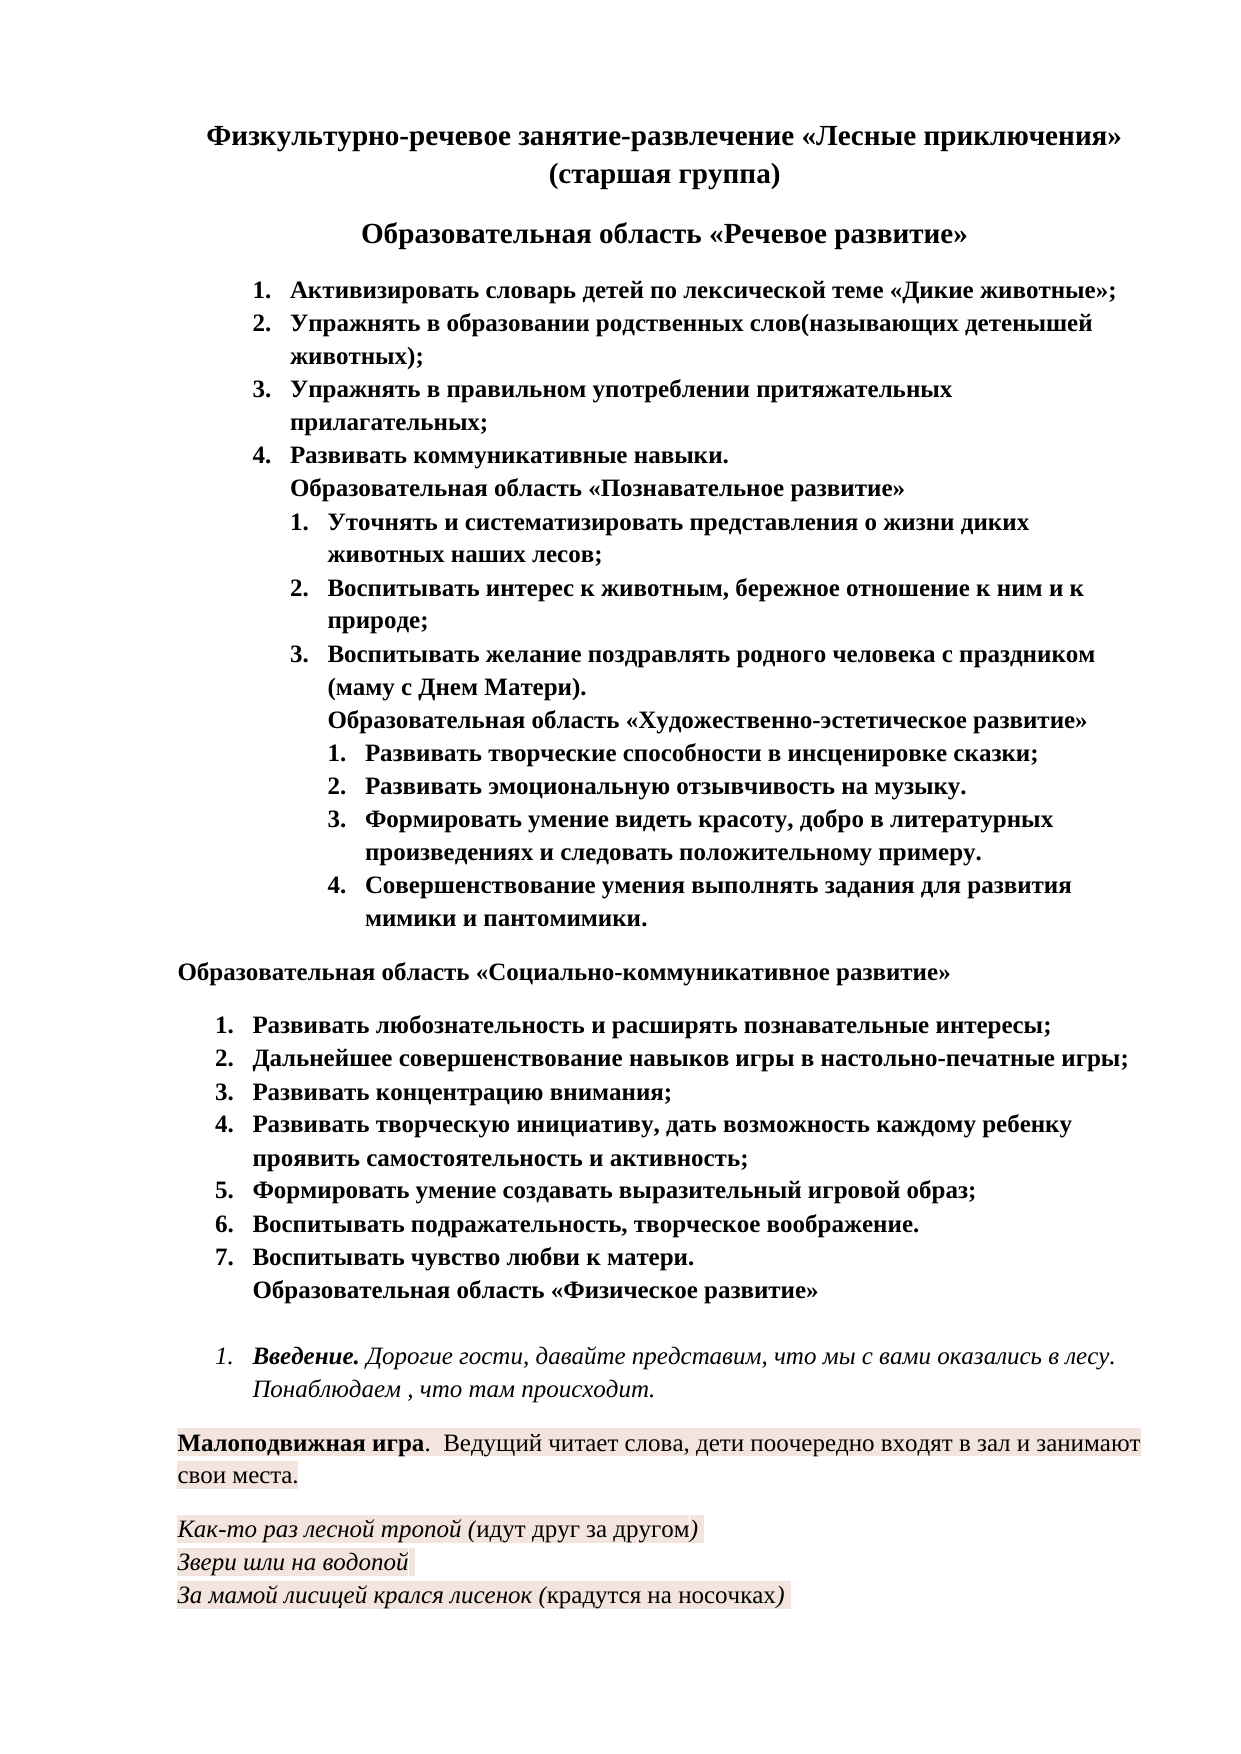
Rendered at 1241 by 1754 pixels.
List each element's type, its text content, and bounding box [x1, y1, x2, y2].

text Образовательная область «Социально-коммуникативное развитие» [177, 957, 1152, 985]
list Упражнять в образовании родственных слов(называющих детенышей животных); [252, 308, 1152, 370]
text Физкультурно-речевое занятие-развлечение «Лесные приключения» (старшая группа) [177, 118, 1152, 190]
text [177, 1514, 1152, 1609]
list Развивать любознательность и расширять познавательные интересы; [215, 1011, 1152, 1039]
list Развивать эмоциональную отзывчивость на музыку. [327, 771, 1152, 799]
list Активизировать словарь детей по лексической теме «Дикие животные»; [252, 275, 1152, 304]
list Развивать концентрацию внимания; [215, 1077, 1152, 1105]
text Образовательная область «Речевое развитие» [177, 216, 1152, 249]
list Уточнять и систематизировать представления о жизни диких животных наших лесов; [290, 507, 1152, 568]
list Развивать коммуникативные навыки. [252, 441, 1152, 469]
list Формировать умение создавать выразительный игровой образ; [215, 1176, 1152, 1204]
list Образовательная область «Физическое развитие» [252, 1275, 1152, 1303]
list Воспитывать чувство любви к матери. [215, 1242, 1152, 1270]
list Воспитывать интерес к животным, бережное отношение к ним и к природе; [290, 573, 1152, 634]
list Введение. Дорогие гости, давайте представим, что мы с вами оказались в лесу. Понаблюдаем , что там происходит. [215, 1341, 1152, 1402]
list Развивать творческую инициативу, дать возможность каждому ребенку проявить самостоятельность и активность; [215, 1109, 1152, 1171]
list Образовательная область «Познавательное развитие» [290, 473, 1152, 502]
list Образовательная область «Художественно-эстетическое развитие» [327, 705, 1152, 733]
list Воспитывать подражательность, творческое воображение. [215, 1209, 1152, 1237]
list Воспитывать желание поздравлять родного человека с праздником (маму с Днем Матери). [290, 639, 1152, 700]
text Малоподвижная игра. Ведущий читает слова, дети поочередно входят в зал и занимают свои места. [177, 1428, 1152, 1489]
list Совершенствование умения выполнять задания для развития мимики и пантомимики. [327, 870, 1152, 932]
list Формировать умение видеть красоту, добро в литературных произведениях и следовать положительному примеру. [327, 804, 1152, 866]
list Развивать творческие способности в инсценировке сказки; [327, 738, 1152, 766]
list Упражнять в правильном употреблении притяжательных прилагательных; [252, 374, 1152, 436]
list Дальнейшее совершенствование навыков игры в настольно-печатные игры; [215, 1043, 1152, 1072]
